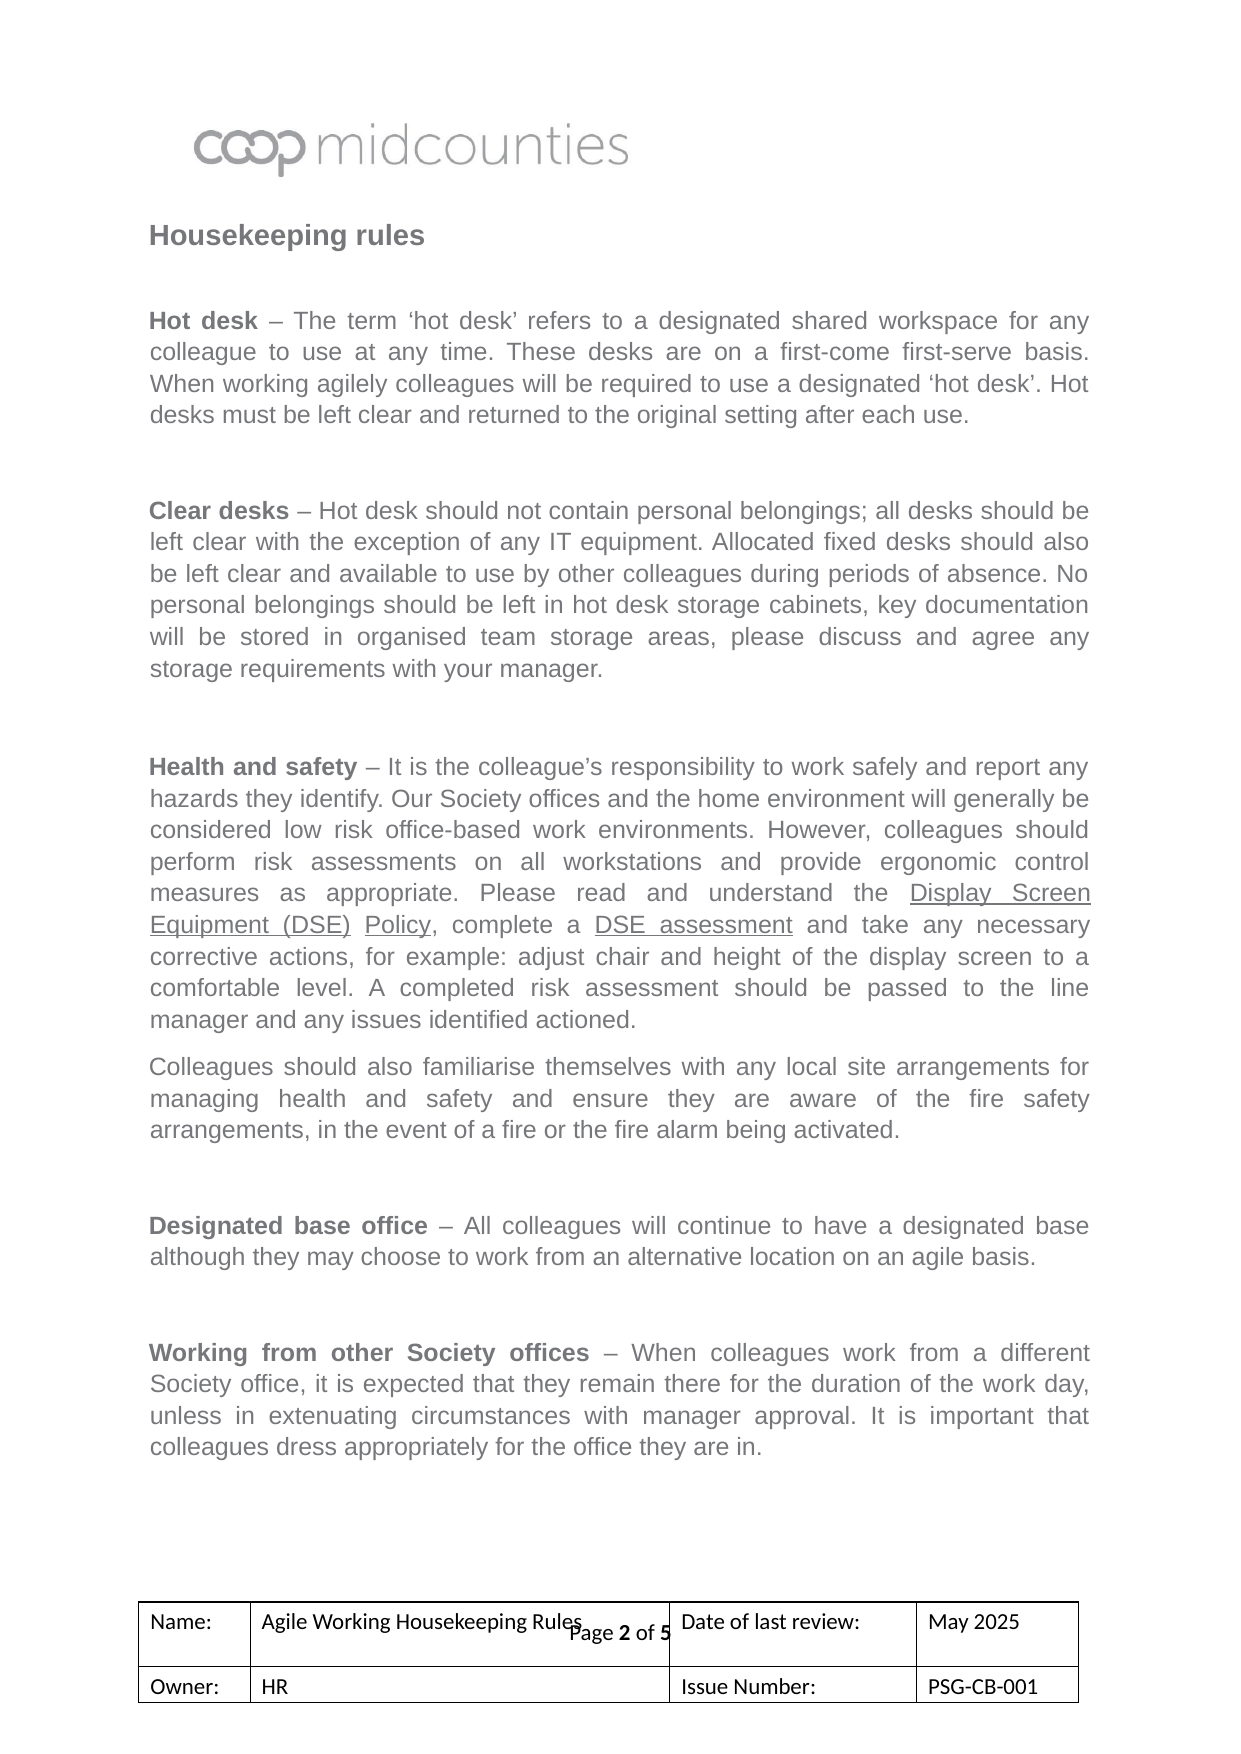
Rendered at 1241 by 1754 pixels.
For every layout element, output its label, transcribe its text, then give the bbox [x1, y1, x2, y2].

text Colleagues should also familiarise themselves with any local site arrangements for managing health and safety and ensure they are aware of the fire safety arrangements, in the event of a fire or the fire alarm being activated. [148, 1052, 1091, 1144]
text Designated base office – All colleagues will continue to have a designated base although they may choose to work from an alternative location on an agile basis. [148, 1211, 1091, 1271]
subtitle Housekeeping rules [148, 218, 1091, 252]
text Health and safety – It is the colleague’s responsibility to work safely and report any hazards they identify. Our Society offices and the home environment will generally be considered low risk office-based work environments. However, colleagues should perform risk assessments on all workstations and provide ergonomic control measures as appropriate. Please read and understand the Display Screen Equipment (DSE) Policy, complete a DSE assessment and take any necessary corrective actions, for example: adjust chair and height of the display screen to a comfortable level. A completed risk assessment should be passed to the line manager and any issues identified actioned. [148, 752, 1091, 1033]
text Hot desk – The term ‘hot desk’ refers to a designated shared workspace for any colleague to use at any time. These desks are on a first-come first-serve basis. When working agilely colleagues will be required to use a designated ‘hot desk’. Hot desks must be left clear and returned to the original setting after each use. [148, 306, 1091, 429]
text Clear desks – Hot desk should not contain personal belongings; all desks should be left clear with the exception of any IT equipment. Allocated fixed desks should also be left clear and available to use by other colleagues during periods of absence. No personal belongings should be left in hot desk storage cabinets, key documentation will be stored in organised team storage areas, please discuss and agree any storage requirements with your manager. [148, 496, 1091, 682]
text Working from other Society offices – When colleagues work from a different Society office, it is expected that they remain there for the duration of the work day, unless in extenuating circumstances with manager approval. It is important that colleagues dress appropriately for the office they are in. [148, 1338, 1091, 1461]
picture [150, 73, 673, 218]
